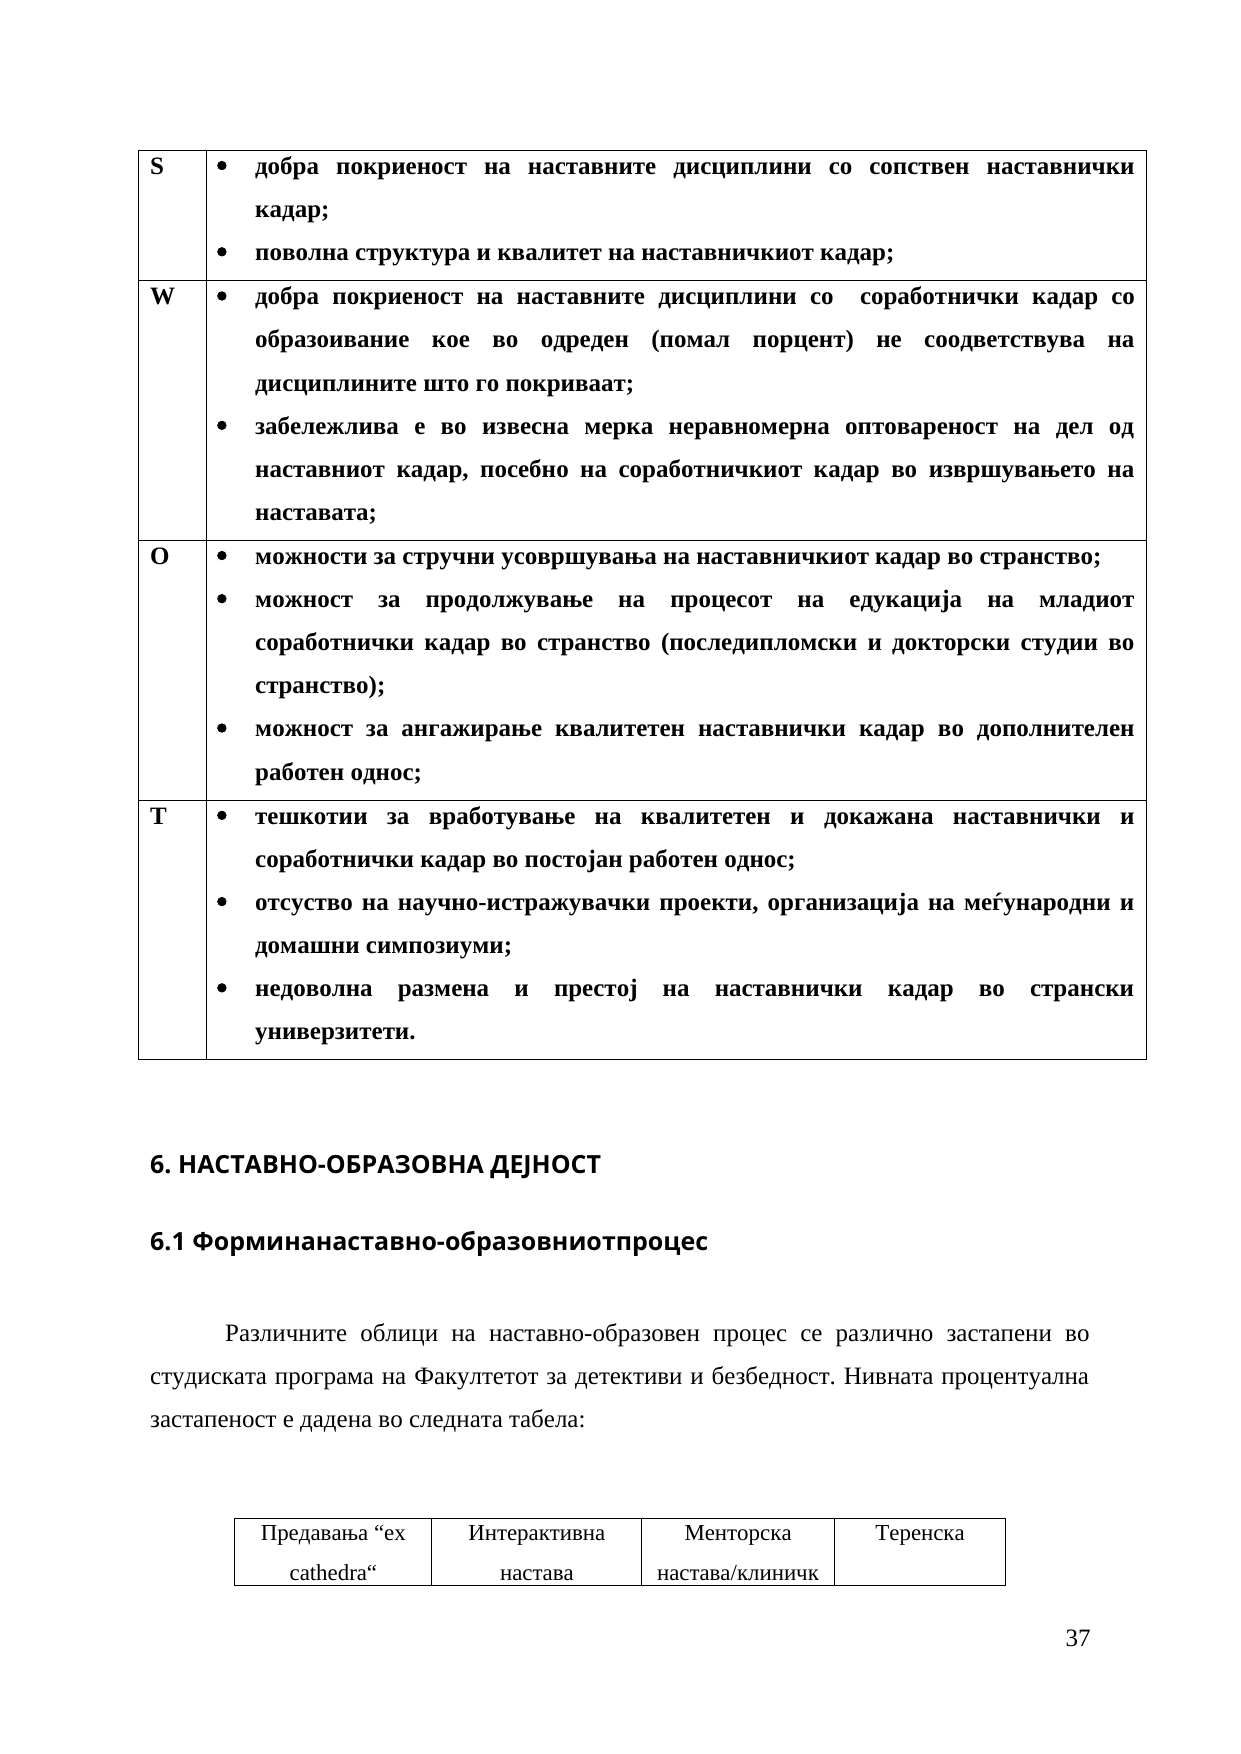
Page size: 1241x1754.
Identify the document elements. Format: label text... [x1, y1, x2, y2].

subtitle 6.1 Форминанаставно-образовниотпроцес [150, 1224, 1090, 1258]
table_cell Т [139, 801, 206, 1059]
table_cell добра покриеност на наставните дисциплини со соработнички кадар со образоивание кое во одреден (помал порцент) не соодветствува на дисциплините што го покриваат; забележлива е во извесна мерка неравномерна оптовареност на дел од наставниот кадар, посебно на соработничкиот кадар во извршувањето на наставата; [207, 281, 1146, 540]
table_cell О [139, 541, 206, 800]
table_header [642, 1519, 834, 1585]
table_header Теренска Настава [835, 1519, 1005, 1585]
subtitle 6. НАСТАВНО-ОБРАЗОВНА ДЕЈНОСТ [150, 1147, 1090, 1181]
table_cell тешкотии за вработување на квалитетен и докажана наставнички и соработнички кадар во постојан работен однос; отсуство на научно-истражувачки проекти, организација на меѓународни и домашни симпозиуми; недоволна размена и престој на наставнички кадар во странски универзитети. [207, 801, 1146, 1059]
table_cell W [139, 281, 206, 540]
table_header S [139, 151, 206, 280]
text Различните облици на наставно-образовен процес се различно застапени во студиската програма на Факултетот за детективи и безбедност. Нивната процентуална застапеност е дадена во следната табела: [150, 1318, 1090, 1433]
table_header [235, 1519, 431, 1585]
table_cell можности за стручни усовршувања на наставничкиот кадар во странство; можност за продолжување на процесот на едукација на младиот соработнички кадар во странство (последипломски и докторски студии во странство); можност за ангажирање квалитетен наставнички кадар во дополнителен работен однос; [207, 541, 1146, 800]
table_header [432, 1519, 641, 1585]
table_header добра покриеност на наставните дисциплини со сопствен наставнички кадар; поволна структура и квалитет на наставничкиот кадар; [207, 151, 1146, 280]
